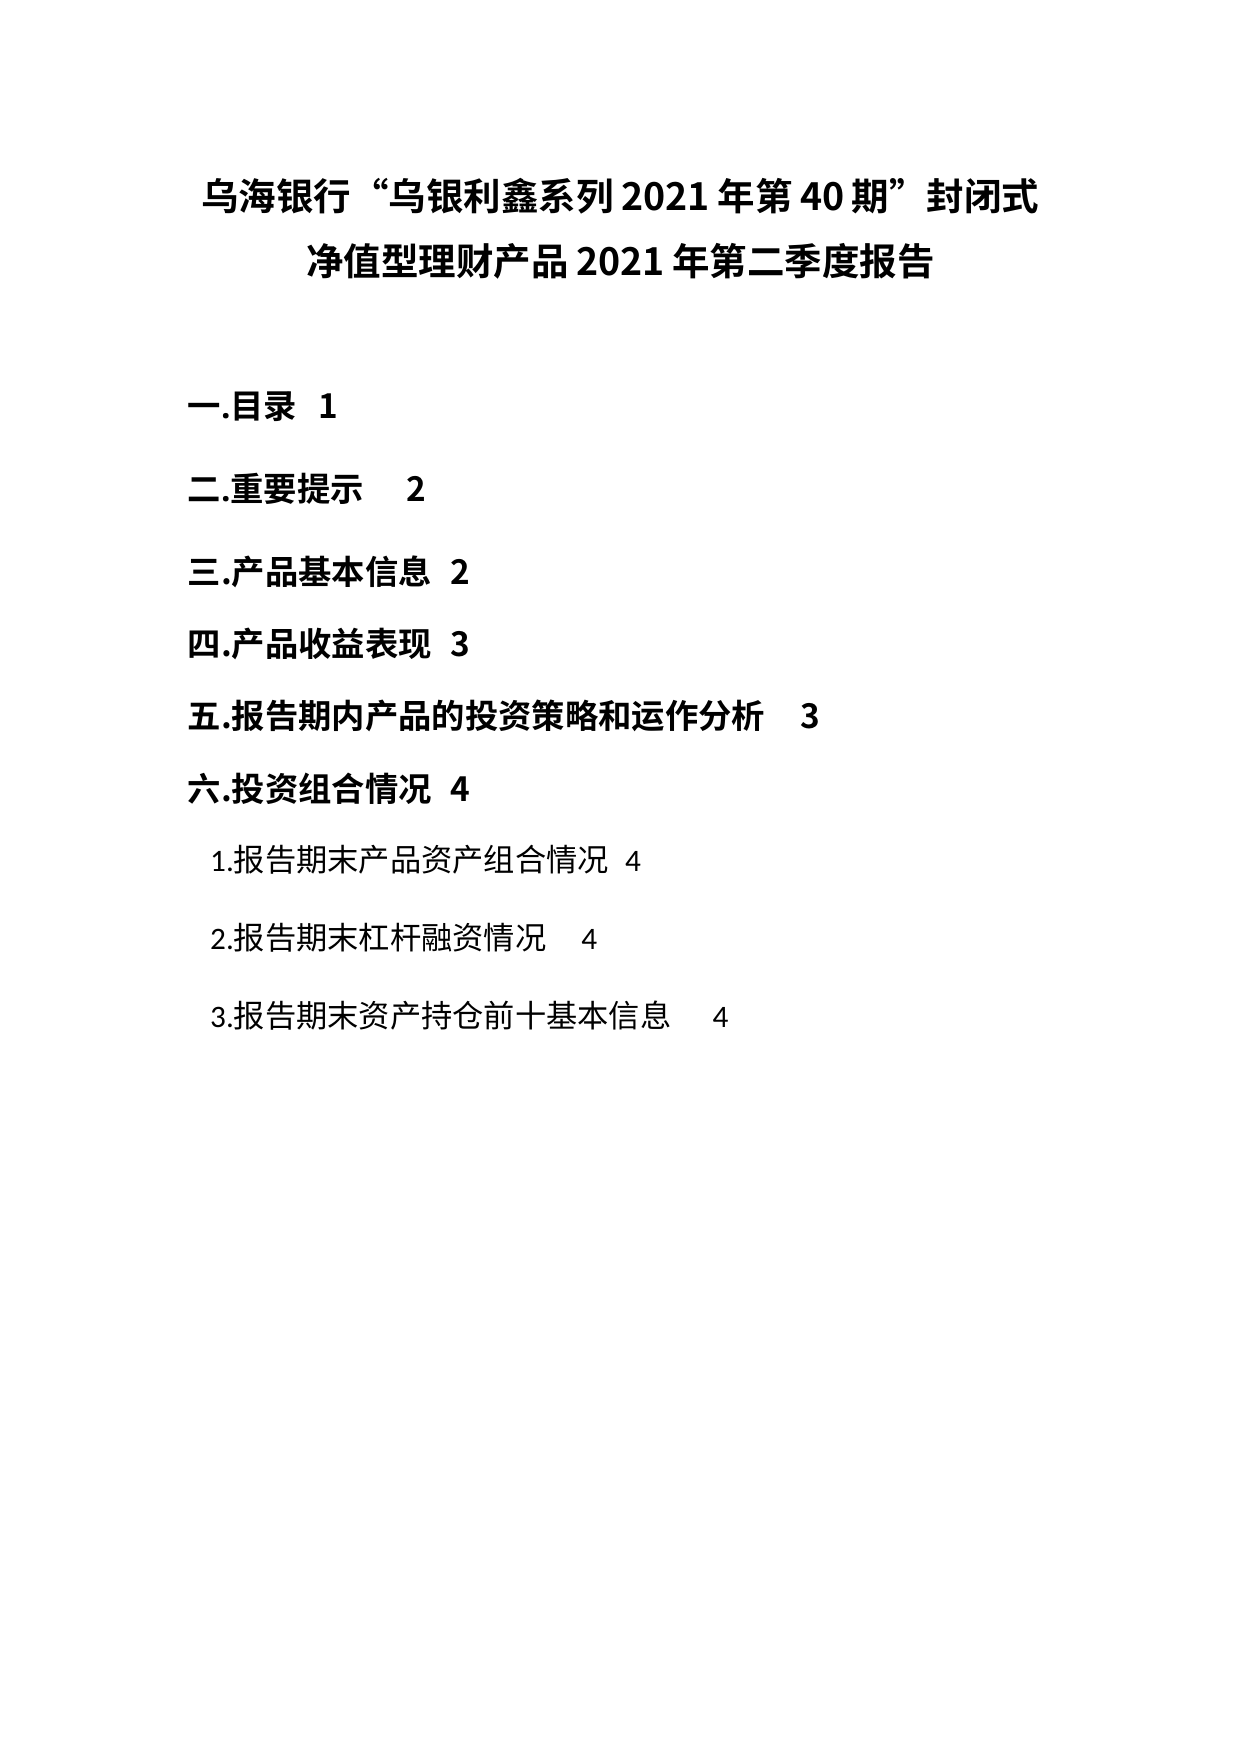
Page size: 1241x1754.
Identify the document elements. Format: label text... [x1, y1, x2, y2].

text 五.报告期内产品的投资策略和运作分析 3 [187, 690, 1053, 738]
text 1.报告期末产品资产组合情况 4 [210, 835, 1053, 880]
text 三.产品基本信息 2 [187, 546, 1053, 594]
text 二.重要提示 2 [187, 462, 1053, 511]
text 乌海银行“乌银利鑫系列2021年第40期”封闭式净值型理财产品2021年第二季度报告 [187, 162, 1053, 292]
text 六.投资组合情况 4 [187, 762, 1053, 811]
text 2.报告期末杠杆融资情况 4 [210, 913, 1053, 958]
text 一.目录 1 [187, 379, 1053, 428]
text 四.产品收益表现 3 [187, 618, 1053, 666]
text 3.报告期末资产持仓前十基本信息 4 [210, 991, 1053, 1036]
